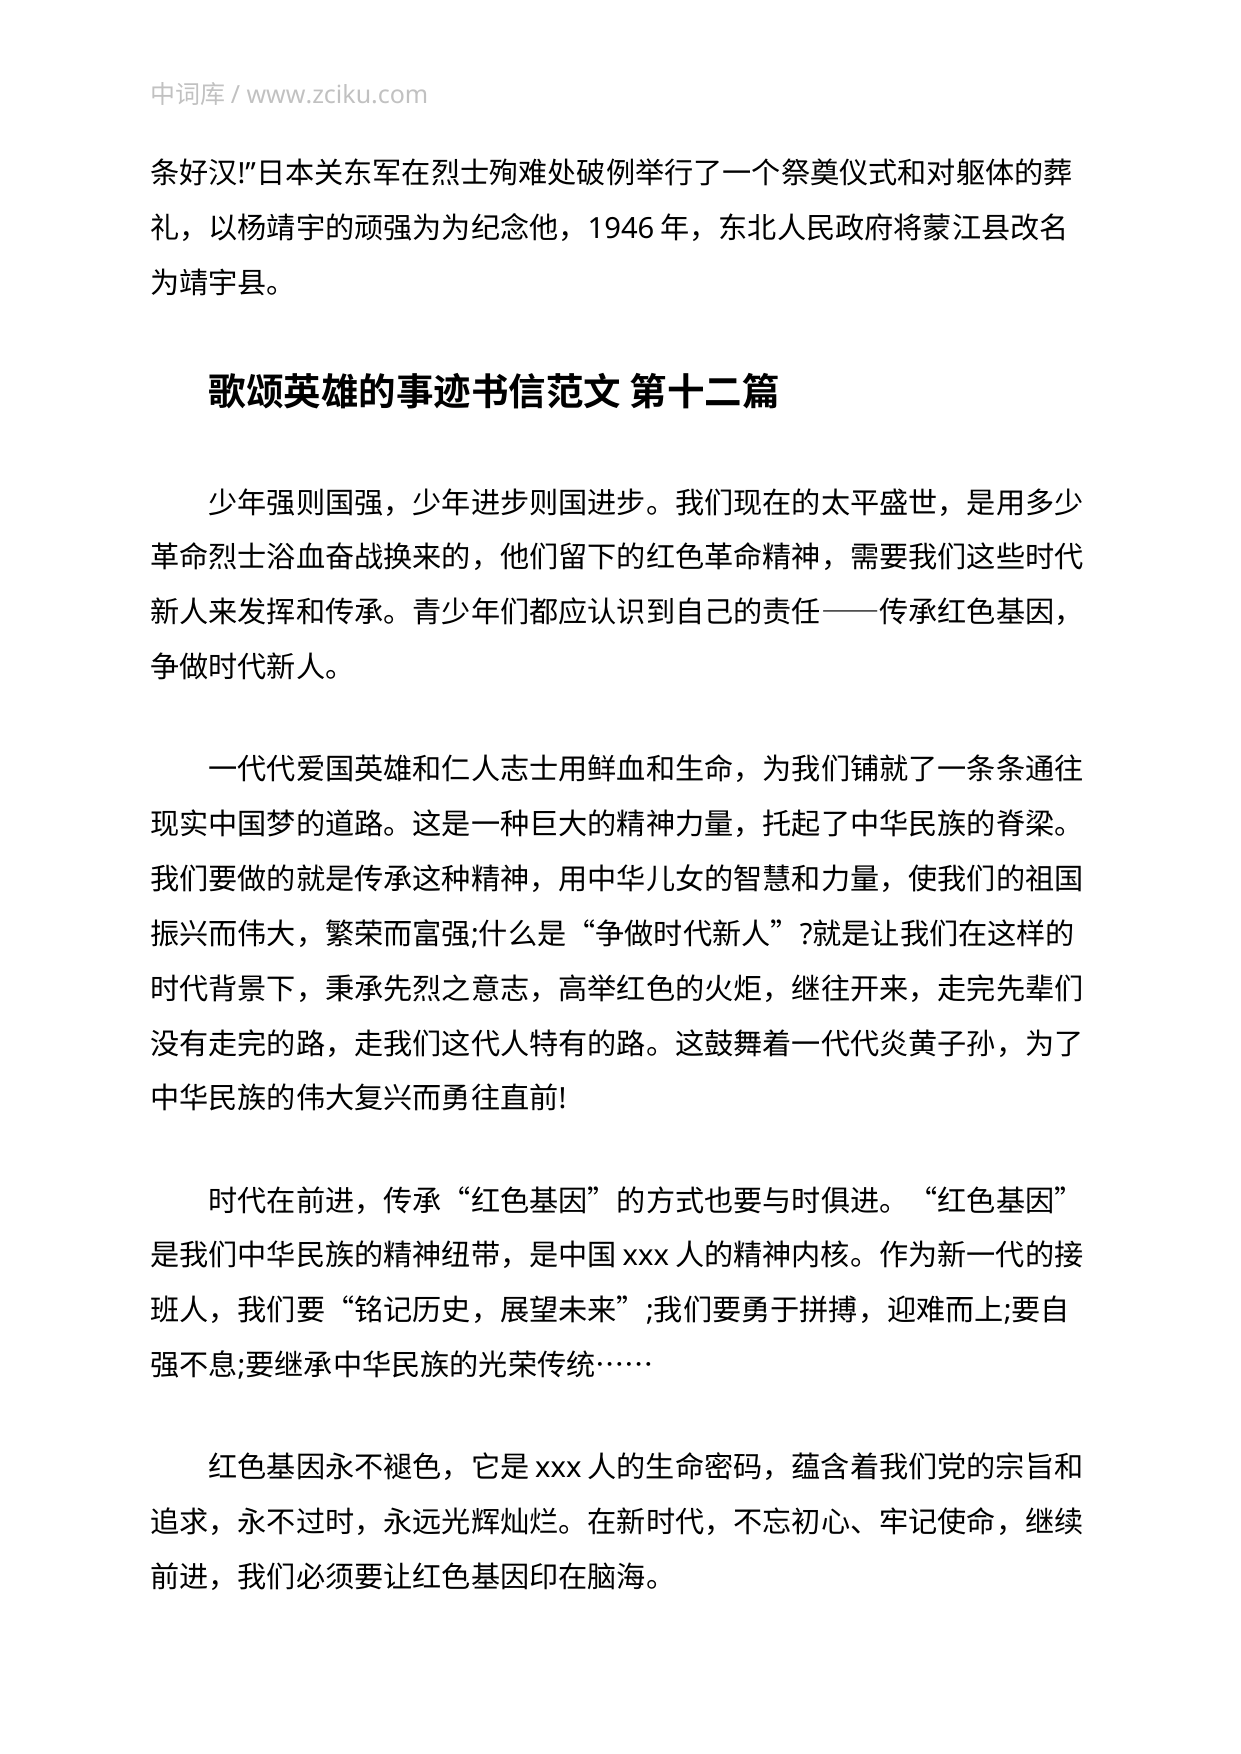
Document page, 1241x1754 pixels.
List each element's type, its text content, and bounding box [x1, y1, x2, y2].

text 少年强则国强，少年进步则国进步。我们现在的太平盛世，是用多少革命烈士浴血奋战换来的，他们留下的红色革命精神，需要我们这些时代新人来发挥和传承。青少年们都应认识到自己的责任——传承红色基因，争做时代新人。 [150, 479, 1090, 686]
text 红色基因永不褪色，它是xxx人的生命密码，蕴含着我们党的宗旨和追求，永不过时，永远光辉灿烂。在新时代，不忘初心、牢记使命，继续前进，我们必须要让红色基因印在脑海。 [150, 1444, 1090, 1596]
text 一代代爱国英雄和仁人志士用鲜血和生命，为我们铺就了一条条通往现实中国梦的道路。这是一种巨大的精神力量，托起了中华民族的脊梁。我们要做的就是传承这种精神，用中华儿女的智慧和力量，使我们的祖国振兴而伟大，繁荣而富强;什么是“争做时代新人”?就是让我们在这样的时代背景下，秉承先烈之意志，高举红色的火炬，继往开来，走完先辈们没有走完的路，走我们这代人特有的路。这鼓舞着一代代炎黄子孙，为了中华民族的伟大复兴而勇往直前! [150, 746, 1090, 1117]
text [150, 150, 1090, 302]
text 歌颂英雄的事迹书信范文 第十二篇 [150, 362, 1090, 416]
text 时代在前进，传承“红色基因”的方式也要与时俱进。“红色基因”是我们中华民族的精神纽带，是中国xxx人的精神内核。作为新一代的接班人，我们要“铭记历史，展望未来”;我们要勇于拼搏，迎难而上;要自强不息;要继承中华民族的光荣传统…… [150, 1177, 1090, 1384]
